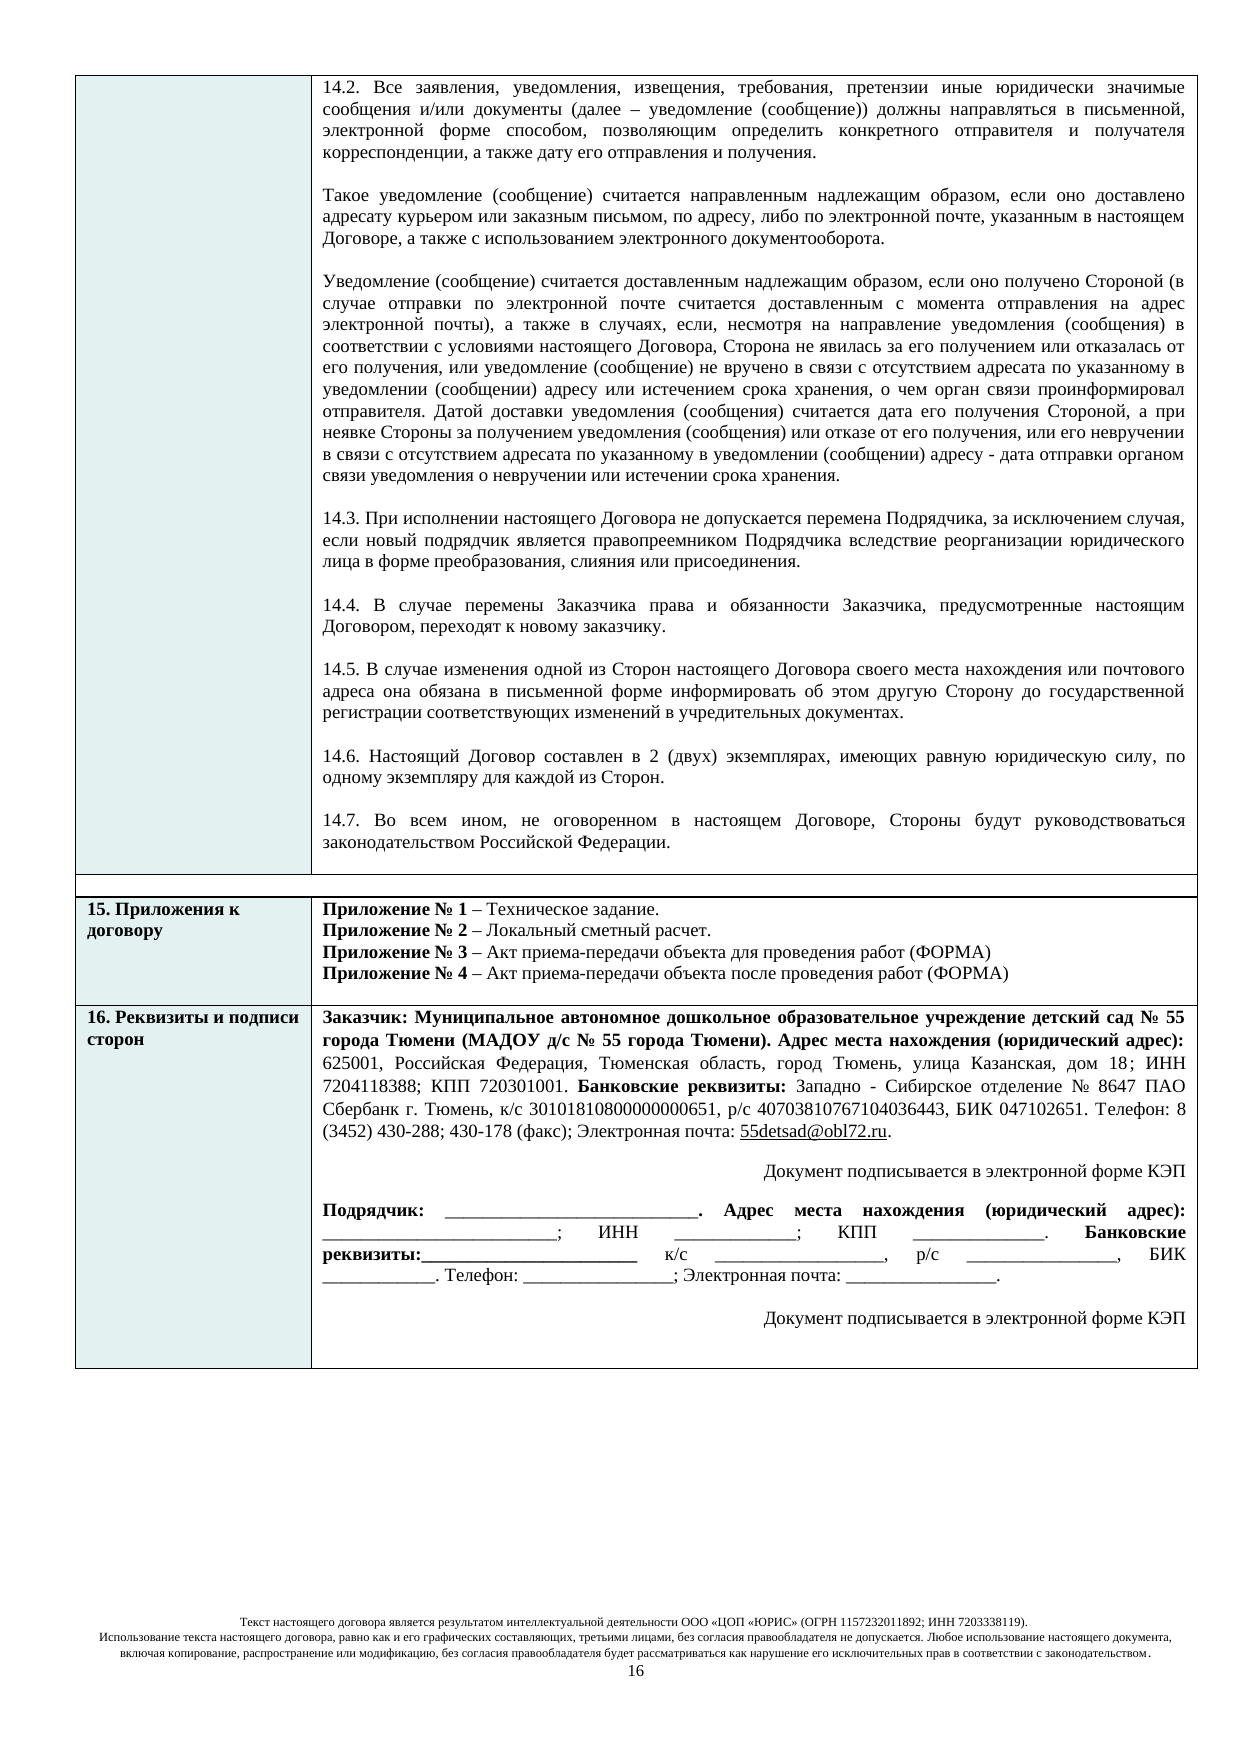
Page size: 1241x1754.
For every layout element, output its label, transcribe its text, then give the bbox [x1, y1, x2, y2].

table_cell Приложение № 1 – Техническое задание. Приложение № 2 – Локальный сметный расчет. Приложение № 3 – Акт приема-передачи объекта для проведения работ (ФОРМА) Приложение № 4 – Акт приема-передачи объекта после проведения работ (ФОРМА) [312, 898, 1197, 1005]
table_cell 15. Приложения к договору [76, 898, 311, 1005]
table_cell 16. Реквизиты и подписи сторон [76, 1006, 311, 1368]
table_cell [76, 76, 311, 874]
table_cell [312, 76, 1197, 874]
table_cell [76, 875, 1197, 896]
table_cell Заказчик: Муниципальное автономное дошкольное образовательное учреждение детский сад № 55 города Тюмени (МАДОУ д/с № 55 города Тюмени). Адрес места нахождения (юридический адрес): 625001, Российская Федерация, Тюменская область, город Тюмень, улица Казанская, дом 18; ИНН 7204118388; КПП 720301001. Банковские реквизиты: Западно - Сибирское отделение № 8647 ПАО Сбербанк г. Тюмень, к/с 30101810800000000651, р/с 40703810767104036443, БИК 047102651. Телефон: 8 (3452) 430-288; 430-178 (факс); Электронная почта: 55detsad@obl72.ru. Документ подписывается в электронной форме КЭП Подрядчик: ___________________________. Адрес места нахождения (юридический адрес): _________________________; ИНН _____________; КПП ______________. Банковские реквизиты:_______________________ к/с __________________, р/с ________________, БИК ____________. Телефон: ________________; Электронная почта: ________________. Документ подписывается в электронной форме КЭП [312, 1006, 1197, 1368]
